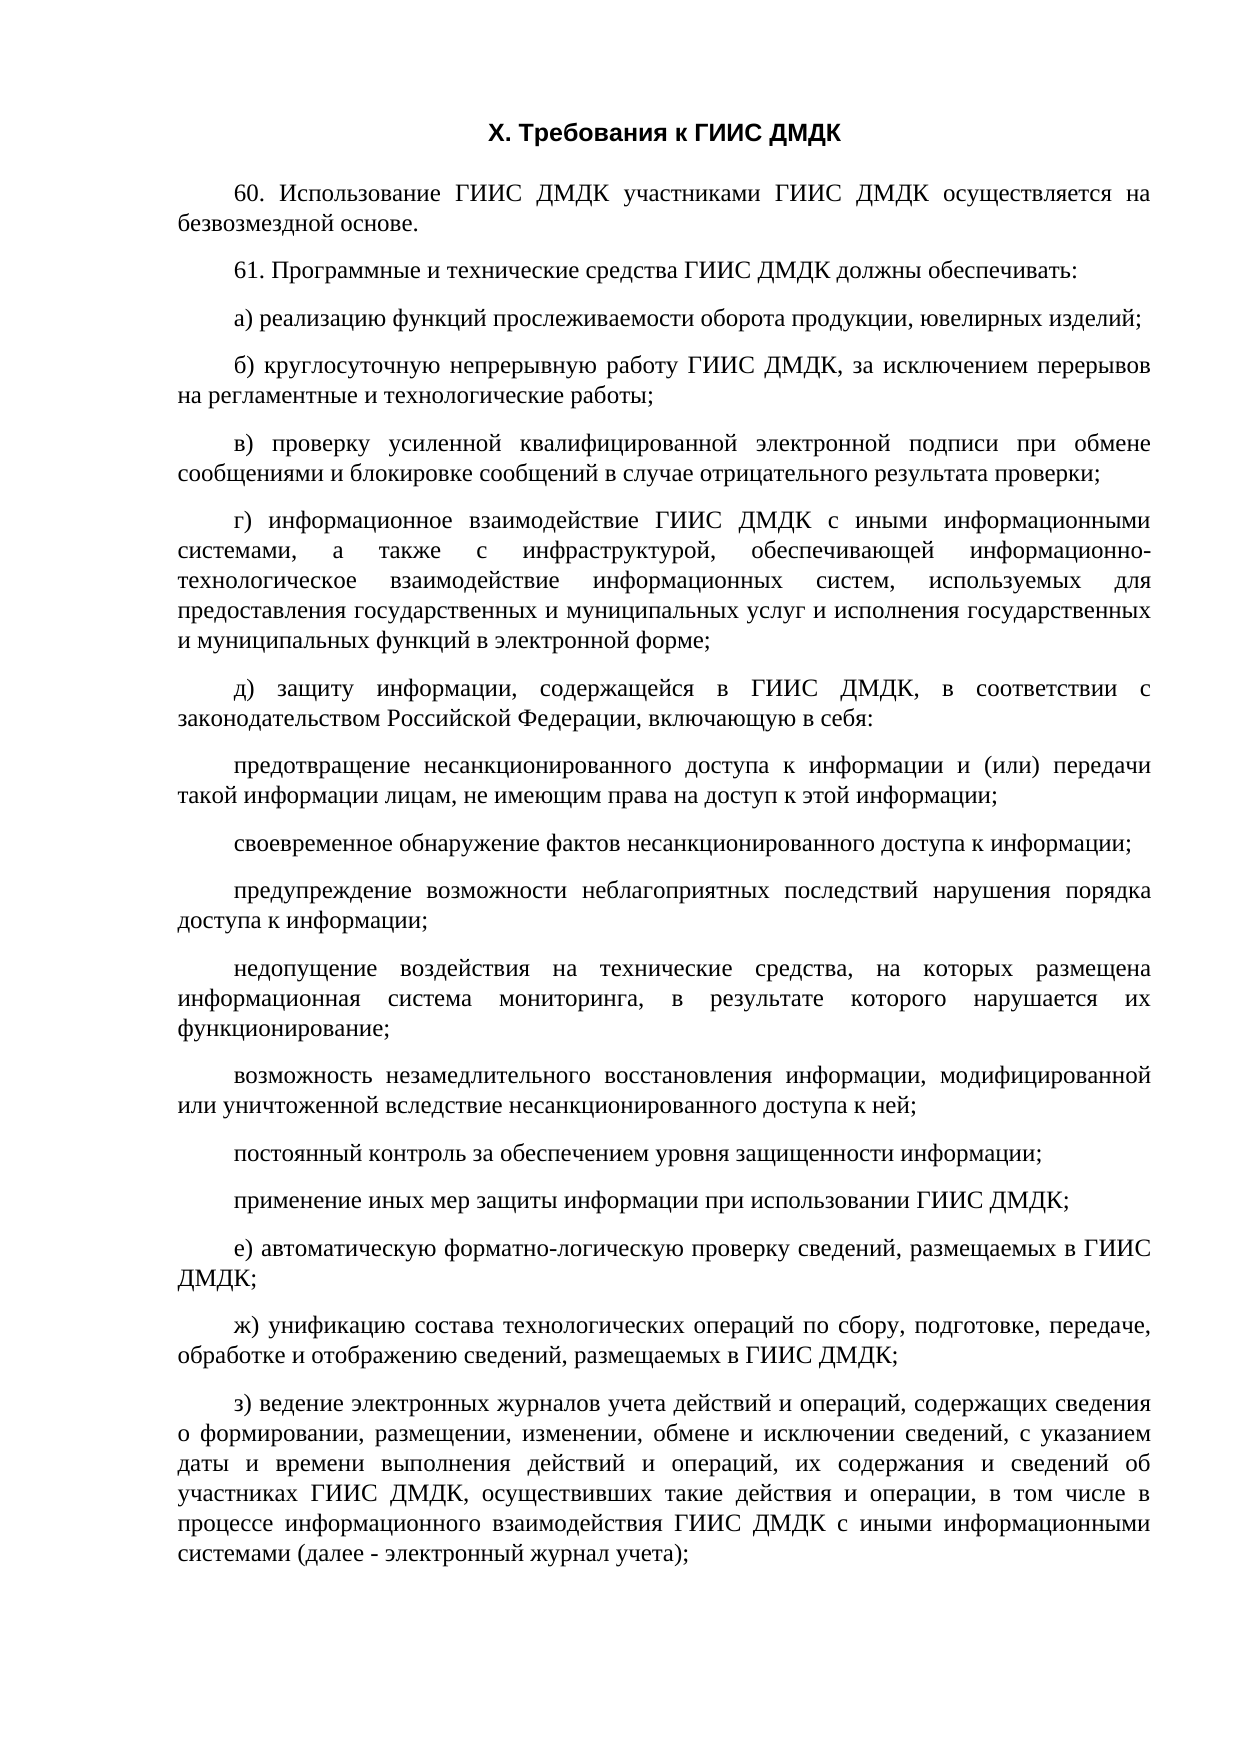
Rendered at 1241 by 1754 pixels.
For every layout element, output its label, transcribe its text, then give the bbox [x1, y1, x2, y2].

text предупреждение возможности неблагоприятных последствий нарушения порядка доступа к информации; [177, 874, 1152, 934]
text 60. Использование ГИИС ДМДК участниками ГИИС ДМДК осуществляется на безвозмездной основе. [177, 177, 1152, 237]
text возможность незамедлительного восстановления информации, модифицированной или уничтоженной вследствие несанкционированного доступа к ней; [177, 1059, 1152, 1119]
text б) круглосуточную непрерывную работу ГИИС ДМДК, за исключением перерывов на регламентные и технологические работы; [177, 349, 1152, 409]
text е) автоматическую форматно-логическую проверку сведений, размещаемых в ГИИС ДМДК; [177, 1232, 1152, 1292]
text 61. Программные и технические средства ГИИС ДМДК должны обеспечивать: [177, 254, 1152, 284]
text применение иных мер защиты информации при использовании ГИИС ДМДК; [177, 1184, 1152, 1214]
text своевременное обнаружение фактов несанкционированного доступа к информации; [177, 827, 1152, 857]
text в) проверку усиленной квалифицированной электронной подписи при обмене сообщениями и блокировке сообщений в случае отрицательного результата проверки; [177, 427, 1152, 487]
text постоянный контроль за обеспечением уровня защищенности информации; [177, 1137, 1152, 1167]
text г) информационное взаимодействие ГИИС ДМДК с иными информационными системами, а также с инфраструктурой, обеспечивающей информационно-технологическое взаимодействие информационных систем, используемых для предоставления государственных и муниципальных услуг и исполнения государственных и муниципальных функций в электронной форме; [177, 504, 1152, 654]
text а) реализацию функций прослеживаемости оборота продукции, ювелирных изделий; [177, 302, 1152, 332]
text X. Требования к ГИИС ДМДК [177, 118, 1152, 147]
text д) защиту информации, содержащейся в ГИИС ДМДК, в соответствии с законодательством Российской Федерации, включающую в себя: [177, 672, 1152, 732]
text з) ведение электронных журналов учета действий и операций, содержащих сведения о формировании, размещении, изменении, обмене и исключении сведений, с указанием даты и времени выполнения действий и операций, их содержания и сведений об участниках ГИИС ДМДК, осуществивших такие действия и операции, в том числе в процессе информационного взаимодействия ГИИС ДМДК с иными информационными системами (далее - электронный журнал учета); [177, 1387, 1152, 1567]
text недопущение воздействия на технические средства, на которых размещена информационная система мониторинга, в результате которого нарушается их функционирование; [177, 952, 1152, 1042]
text предотвращение несанкционированного доступа к информации и (или) передачи такой информации лицам, не имеющим права на доступ к этой информации; [177, 749, 1152, 809]
text ж) унификацию состава технологических операций по сбору, подготовке, передаче, обработке и отображению сведений, размещаемых в ГИИС ДМДК; [177, 1309, 1152, 1369]
